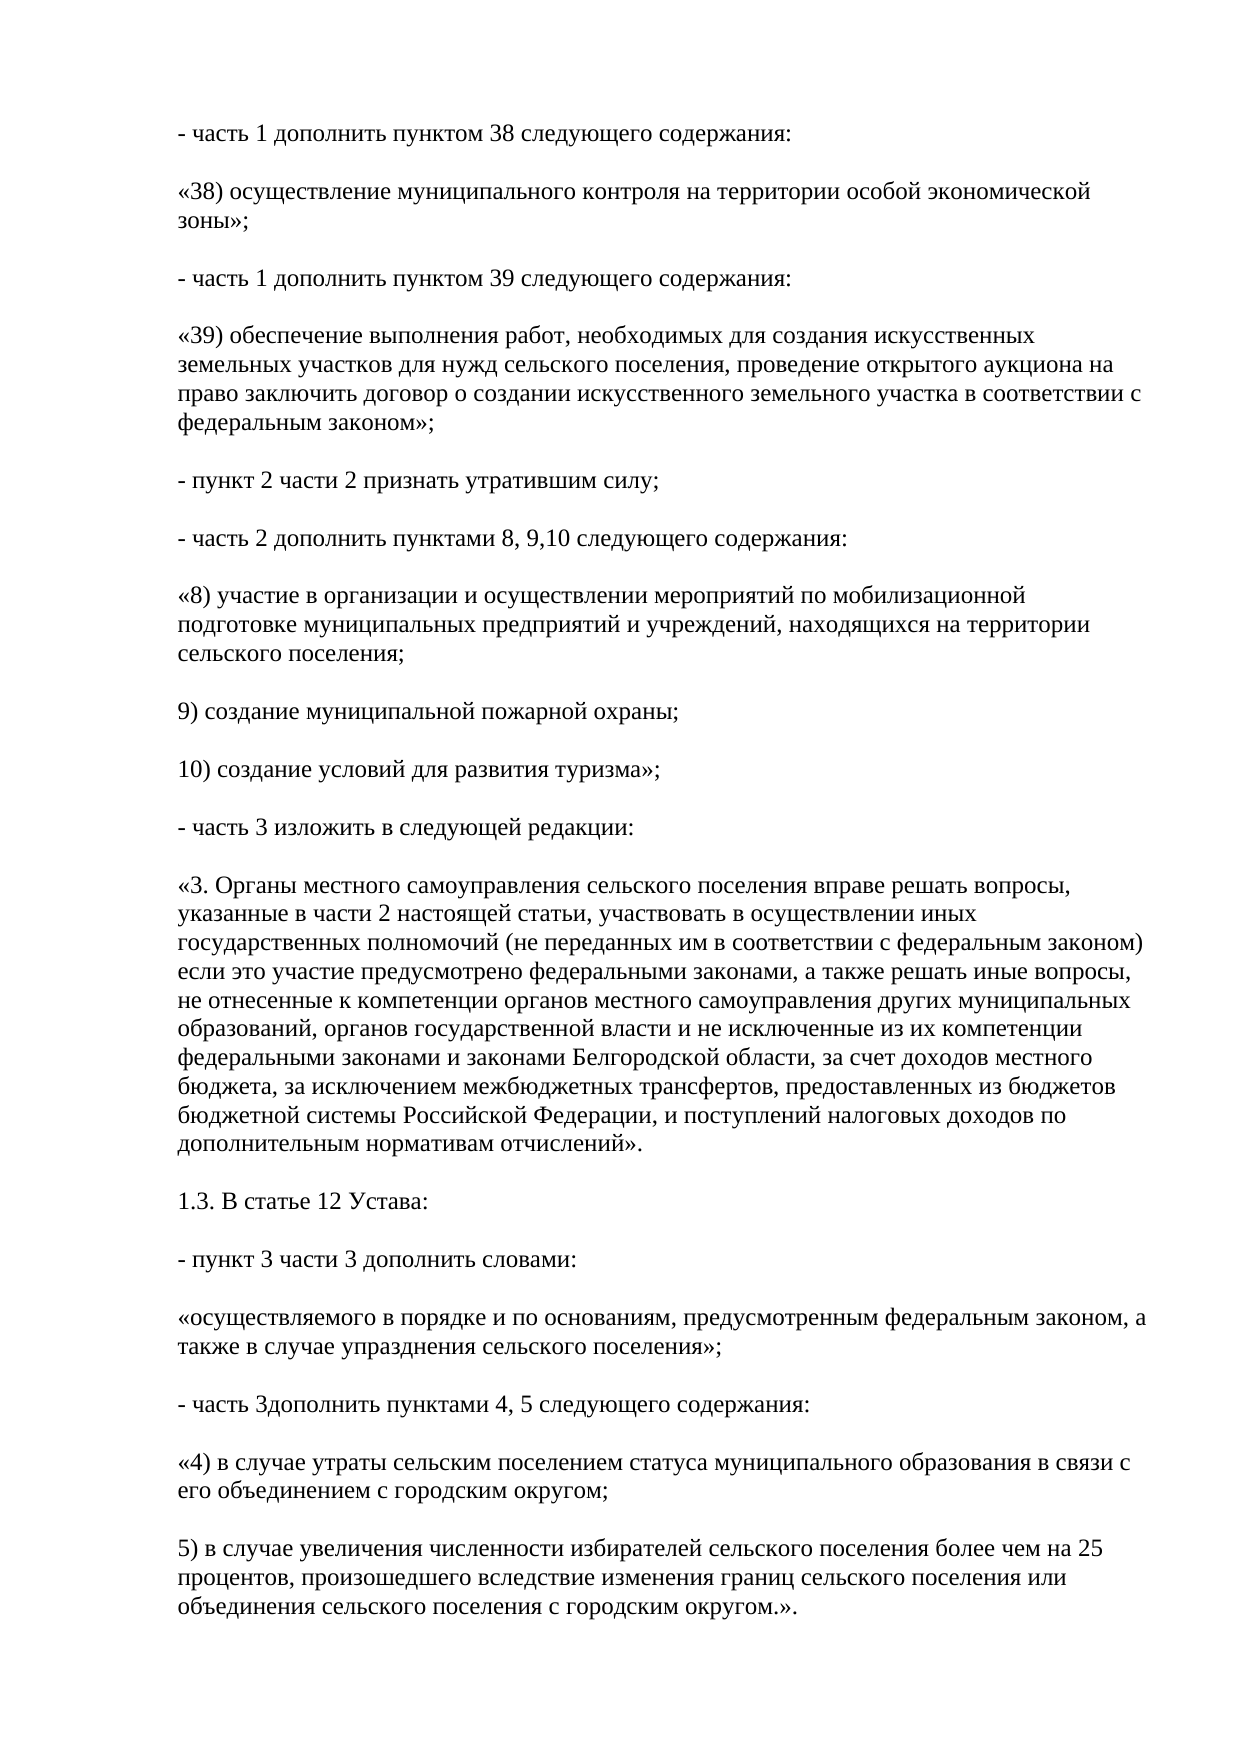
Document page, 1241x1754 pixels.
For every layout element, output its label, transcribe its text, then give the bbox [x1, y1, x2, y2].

text - часть 2 дополнить пунктами 8, 9,10 следующего содержания: [177, 523, 1152, 551]
text - часть 1 дополнить пунктом 38 следующего содержания: [177, 118, 1152, 147]
text - часть 3дополнить пунктами 4, 5 следующего содержания: [177, 1389, 1152, 1418]
text 10) создание условий для развития туризма»; [177, 754, 1152, 783]
text - часть 1 дополнить пунктом 39 следующего содержания: [177, 263, 1152, 291]
text «38) осуществление муниципального контроля на территории особой экономической зоны»; [177, 176, 1152, 233]
text «3. Органы местного самоуправления сельского поселения вправе решать вопросы, указанные в части 2 настоящей статьи, участвовать в осуществлении иных государственных полномочий (не переданных им в соответствии с федеральным законом) если это участие предусмотрено федеральными законами, а также решать иные вопросы, не отнесенные к компетенции органов местного самоуправления других муниципальных образований, органов государственной власти и не исключенные из их компетенции федеральными законами и законами Белгородской области, за счет доходов местного бюджета, за исключением межбюджетных трансфертов, предоставленных из бюджетов бюджетной системы Российской Федерации, и поступлений налоговых доходов по дополнительным нормативам отчислений». [177, 870, 1152, 1157]
text 1.3. В статье 12 Устава: [177, 1186, 1152, 1215]
text «39) обеспечение выполнения работ, необходимых для создания искусственных земельных участков для нужд сельского поселения, проведение открытого аукциона на право заключить договор о создании искусственного земельного участка в соответствии с федеральным законом»; [177, 321, 1152, 436]
text 5) в случае увеличения численности избирателей сельского поселения более чем на 25 процентов, произошедшего вследствие изменения границ сельского поселения или объединения сельского поселения с городским округом.». [177, 1533, 1152, 1620]
text - часть 3 изложить в следующей редакции: [177, 812, 1152, 841]
text «8) участие в организации и осуществлении мероприятий по мобилизационной подготовке муниципальных предприятий и учреждений, находящихся на территории сельского поселения; [177, 581, 1152, 667]
text 9) создание муниципальной пожарной охраны; [177, 696, 1152, 725]
text «4) в случае утраты сельским поселением статуса муниципального образования в связи с его объединением с городским округом; [177, 1447, 1152, 1504]
text «осуществляемого в порядке и по основаниям, предусмотренным федеральным законом, а также в случае упразднения сельского поселения»; [177, 1302, 1152, 1360]
text - пункт 2 части 2 признать утратившим силу; [177, 465, 1152, 493]
text - пункт 3 части 3 дополнить словами: [177, 1244, 1152, 1273]
